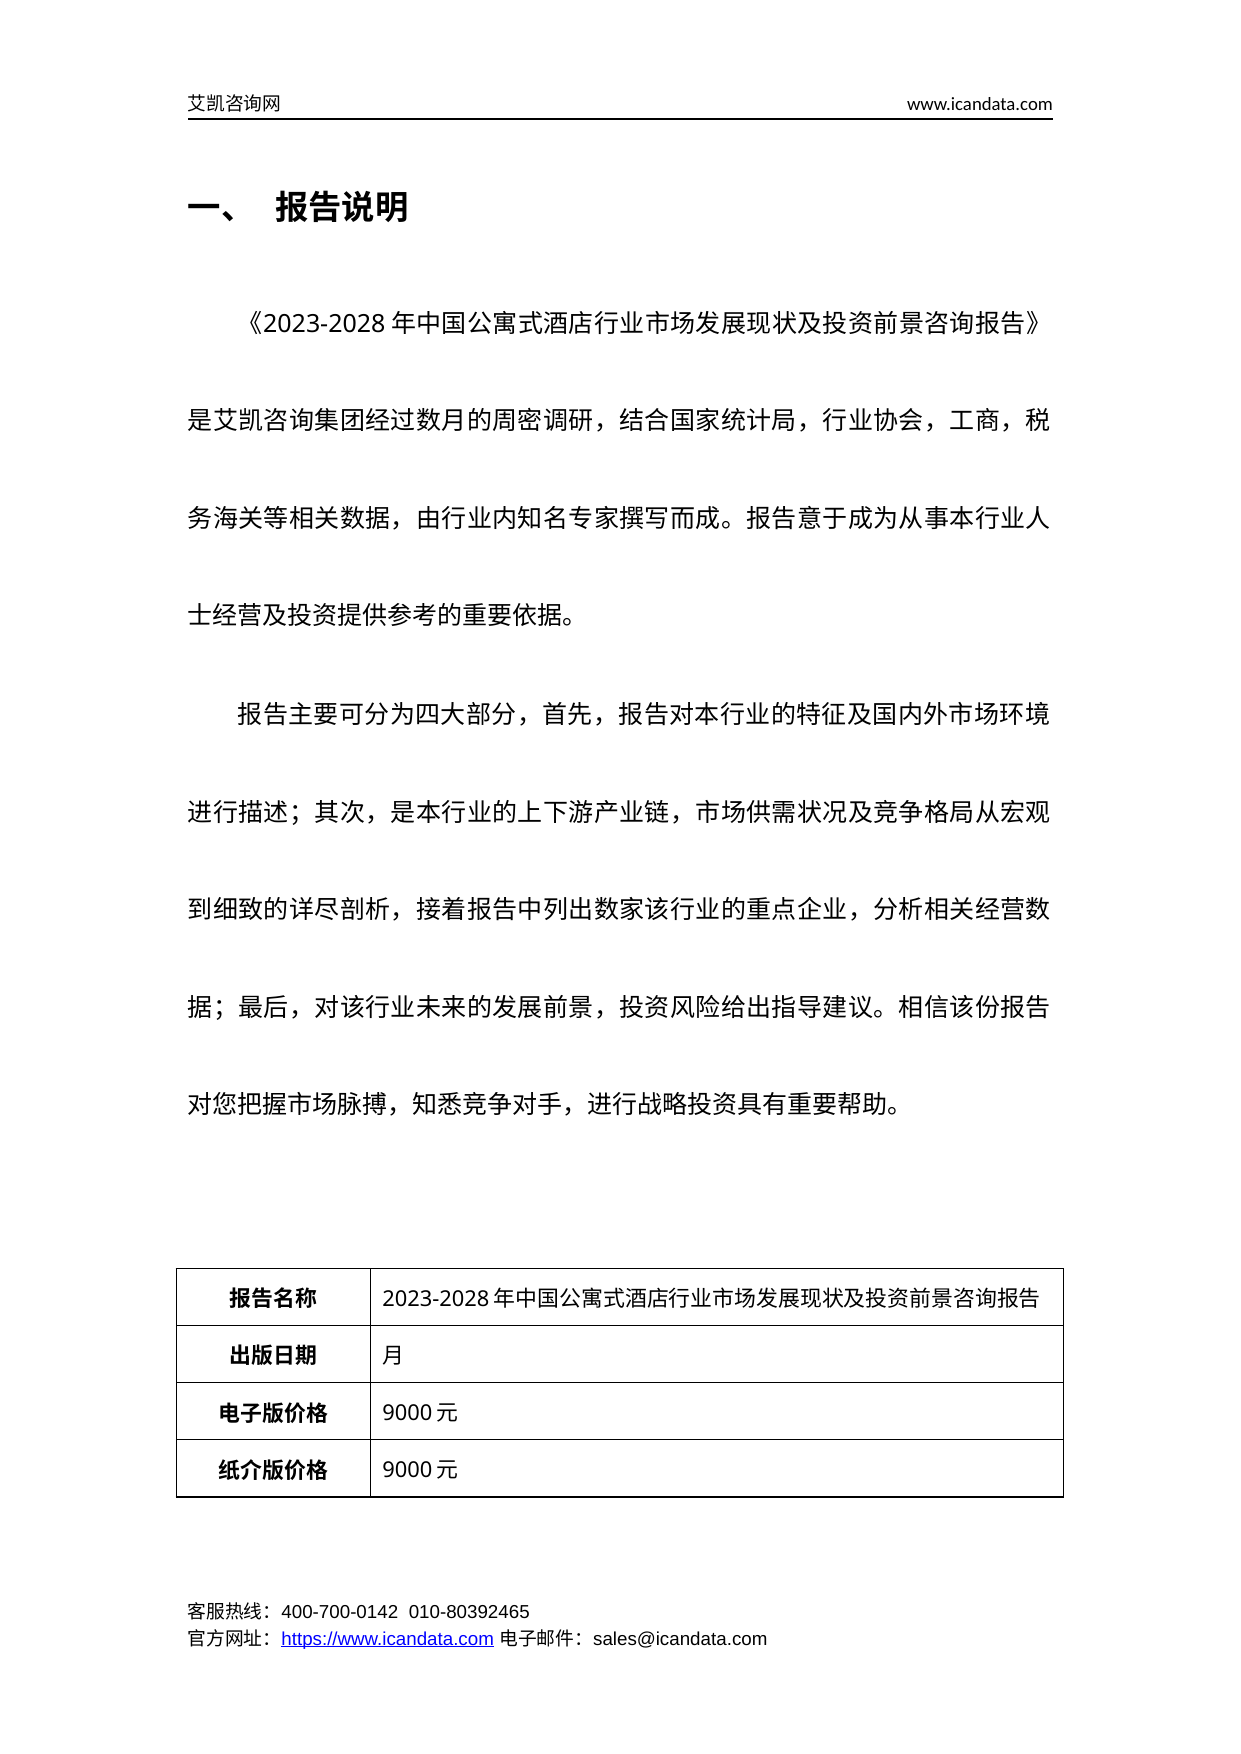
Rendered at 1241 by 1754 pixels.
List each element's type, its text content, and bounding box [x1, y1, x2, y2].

subtitle 报告说明 [187, 172, 1053, 237]
table_header 2023-2028年中国公寓式酒店行业市场发展现状及投资前景咨询报告 [371, 1269, 1063, 1325]
table_cell 出版日期 [177, 1326, 370, 1382]
table_header 报告名称 [177, 1269, 370, 1325]
table_cell 电子版价格 [177, 1383, 370, 1439]
text 报告主要可分为四大部分，首先，报告对本行业的特征及国内外市场环境进行描述；其次，是本行业的上下游产业链，市场供需状况及竞争格局从宏观到细致的详尽剖析，接着报告中列出数家该行业的重点企业，分析相关经营数据；最后，对该行业未来的发展前景，投资风险给出指导建议。相信该份报告对您把握市场脉搏，知悉竞争对手，进行战略投资具有重要帮助。 [187, 681, 1053, 1136]
table_cell 9000元 [371, 1440, 1063, 1496]
text 《2023-2028年中国公寓式酒店行业市场发展现状及投资前景咨询报告》是艾凯咨询集团经过数月的周密调研，结合国家统计局，行业协会，工商，税务海关等相关数据，由行业内知名专家撰写而成。报告意于成为从事本行业人士经营及投资提供参考的重要依据。 [187, 289, 1053, 646]
table_cell 月 [371, 1326, 1063, 1382]
table_cell 9000元 [371, 1383, 1063, 1439]
table_cell 纸介版价格 [177, 1440, 370, 1496]
